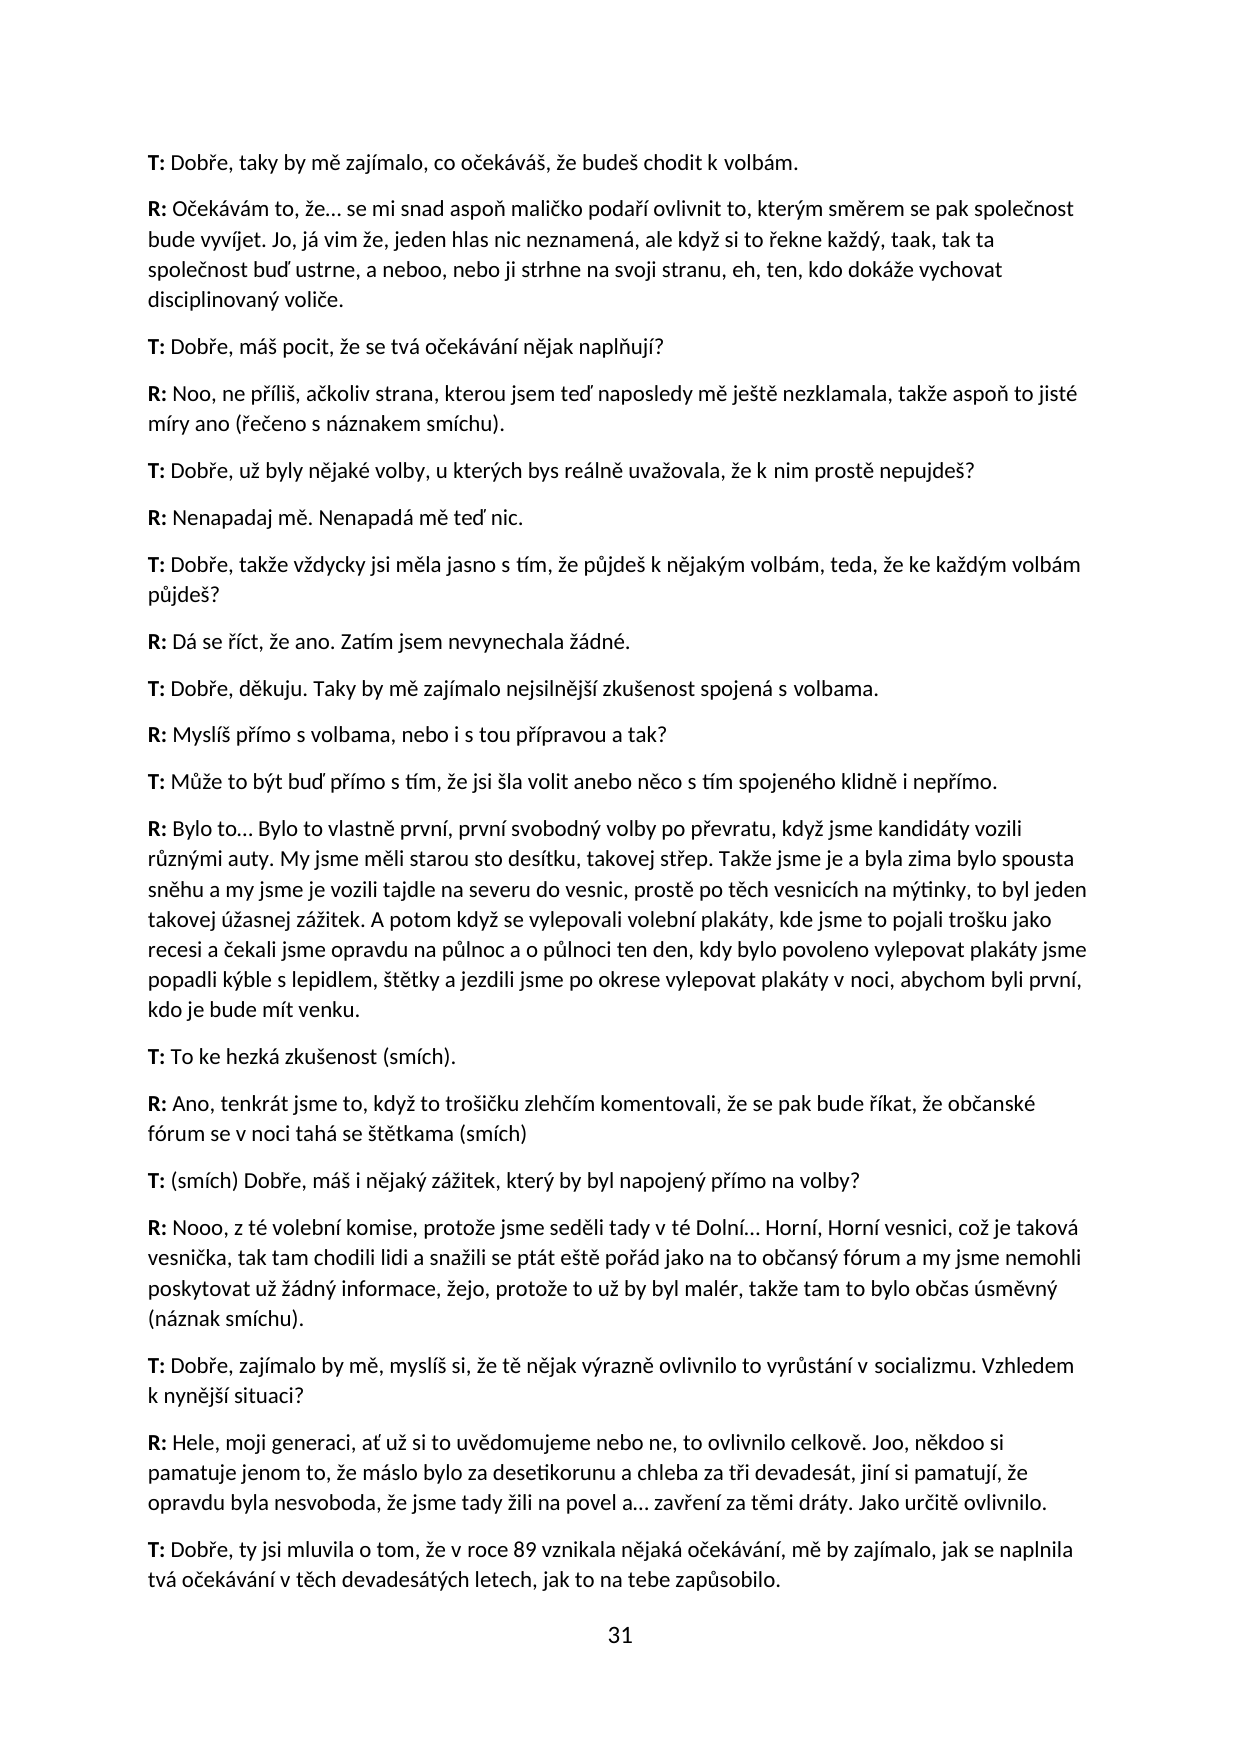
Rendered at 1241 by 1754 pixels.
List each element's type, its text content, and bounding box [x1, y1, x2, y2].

text R: Bylo to… Bylo to vlastně první, první svobodný volby po převratu, když jsme kandidáty vozili různými auty. My jsme měli starou sto desítku, takovej střep. Takže jsme je a byla zima bylo spousta sněhu a my jsme je vozili tajdle na severu do vesnic, prostě po těch vesnicích na mýtinky, to byl jeden takovej úžasnej zážitek. A potom když se vylepovali volební plakáty, kde jsme to pojali trošku jako recesi a čekali jsme opravdu na půlnoc a o půlnoci ten den, kdy bylo povoleno vylepovat plakáty jsme popadli kýble s lepidlem, štětky a jezdili jsme po okrese vylepovat plakáty v noci, abychom byli první, kdo je bude mít venku. [148, 814, 1093, 1023]
text T: Dobře, zajímalo by mě, myslíš si, že tě nějak výrazně ovlivnilo to vyrůstání v socializmu. Vzhledem k nynější situaci? [148, 1351, 1093, 1409]
text T: To ke hezká zkušenost (smích). [148, 1042, 1093, 1070]
text R: Myslíš přímo s volbama, nebo i s tou přípravou a tak? [148, 721, 1093, 748]
text R: Očekávám to, že… se mi snad aspoň maličko podaří ovlivnit to, kterým směrem se pak společnost bude vyvíjet. Jo, já vim že, jeden hlas nic neznamená, ale když si to řekne každý, taak, tak ta společnost buď ustrne, a neboo, nebo ji strhne na svoji stranu, eh, ten, kdo dokáže vychovat disciplinovaný voliče. [148, 194, 1093, 313]
text T: (smích) Dobře, máš i nějaký zážitek, který by byl napojený přímo na volby? [148, 1166, 1093, 1194]
text T: Může to být buď přímo s tím, že jsi šla volit anebo něco s tím spojeného klidně i nepřímo. [148, 767, 1093, 795]
text R: Ano, tenkrát jsme to, když to trošičku zlehčím komentovali, že se pak bude říkat, že občanské fórum se v noci tahá se štětkama (smích) [148, 1089, 1093, 1147]
text T: Dobře, už byly nějaké volby, u kterých bys reálně uvažovala, že k nim prostě nepujdeš? [148, 456, 1093, 484]
text R: Nenapadaj mě. Nenapadá mě teď nic. [148, 503, 1093, 531]
text R: Hele, moji generaci, ať už si to uvědomujeme nebo ne, to ovlivnilo celkově. Joo, někdoo si pamatuje jenom to, že máslo bylo za desetikorunu a chleba za tři devadesát, jiní si pamatují, že opravdu byla nesvoboda, že jsme tady žili na povel a… zavření za těmi dráty. Jako určitě ovlivnilo. [148, 1428, 1093, 1516]
text T: Dobře, ty jsi mluvila o tom, že v roce 89 vznikala nějaká očekávání, mě by zajímalo, jak se naplnila tvá očekávání v těch devadesátých letech, jak to na tebe zapůsobilo. [148, 1535, 1093, 1593]
text T: Dobře, máš pocit, že se tvá očekávání nějak naplňují? [148, 332, 1093, 360]
text T: Dobře, taky by mě zajímalo, co očekáváš, že budeš chodit k volbám. [148, 148, 1093, 176]
text T: Dobře, děkuju. Taky by mě zajímalo nejsilnější zkušenost spojená s volbama. [148, 674, 1093, 702]
text R: Noo, ne příliš, ačkoliv strana, kterou jsem teď naposledy mě ještě nezklamala, takže aspoň to jisté míry ano (řečeno s náznakem smíchu). [148, 379, 1093, 437]
text R: Nooo, z té volební komise, protože jsme seděli tady v té Dolní… Horní, Horní vesnici, což je taková vesnička, tak tam chodili lidi a snažili se ptát eště pořád jako na to občansý fórum a my jsme nemohli poskytovat už žádný informace, žejo, protože to už by byl malér, takže tam to bylo občas úsměvný (náznak smíchu). [148, 1213, 1093, 1332]
text T: Dobře, takže vždycky jsi měla jasno s tím, že půjdeš k nějakým volbám, teda, že ke každým volbám půjdeš? [148, 550, 1093, 608]
text R: Dá se říct, že ano. Zatím jsem nevynechala žádné. [148, 627, 1093, 655]
